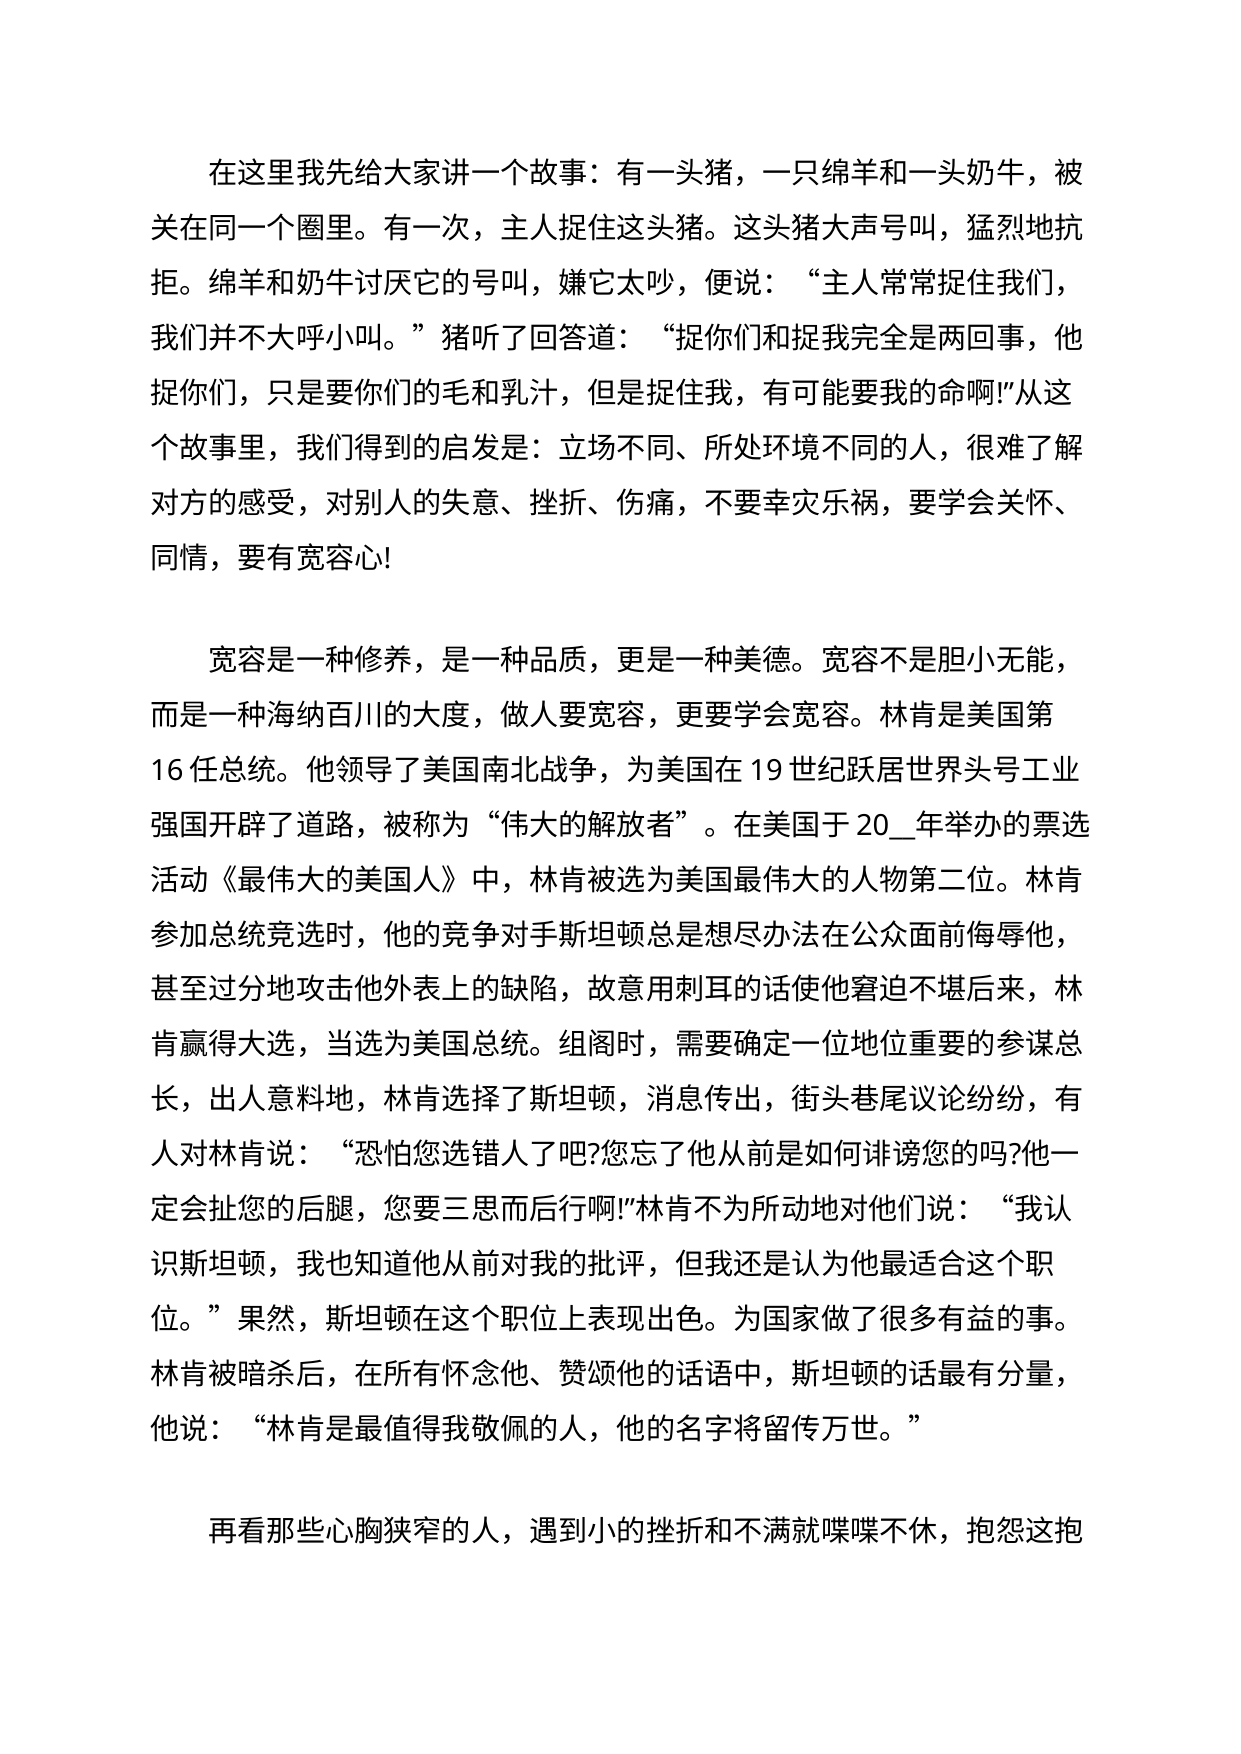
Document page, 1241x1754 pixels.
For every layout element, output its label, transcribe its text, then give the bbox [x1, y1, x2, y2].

text 宽容是一种修养，是一种品质，更是一种美德。宽容不是胆小无能，而是一种海纳百川的大度，做人要宽容，更要学会宽容。林肯是美国第16任总统。他领导了美国南北战争，为美国在19世纪跃居世界头号工业强国开辟了道路，被称为“伟大的解放者”。在美国于20__年举办的票选活动《最伟大的美国人》中，林肯被选为美国最伟大的人物第二位。林肯参加总统竞选时，他的竞争对手斯坦顿总是想尽办法在公众面前侮辱他，甚至过分地攻击他外表上的缺陷，故意用刺耳的话使他窘迫不堪后来，林肯赢得大选，当选为美国总统。组阁时，需要确定一位地位重要的参谋总长，出人意料地，林肯选择了斯坦顿，消息传出，街头巷尾议论纷纷，有人对林肯说：“恐怕您选错人了吧?您忘了他从前是如何诽谤您的吗?他一定会扯您的后腿，您要三思而后行啊!”林肯不为所动地对他们说：“我认识斯坦顿，我也知道他从前对我的批评，但我还是认为他最适合这个职位。”果然，斯坦顿在这个职位上表现出色。为国家做了很多有益的事。林肯被暗杀后，在所有怀念他、赞颂他的话语中，斯坦顿的话最有分量，他说：“林肯是最值得我敬佩的人，他的名字将留传万世。” [150, 636, 1090, 1448]
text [150, 1507, 1090, 1549]
text 在这里我先给大家讲一个故事：有一头猪，一只绵羊和一头奶牛，被关在同一个圈里。有一次，主人捉住这头猪。这头猪大声号叫，猛烈地抗拒。绵羊和奶牛讨厌它的号叫，嫌它太吵，便说：“主人常常捉住我们，我们并不大呼小叫。”猪听了回答道：“捉你们和捉我完全是两回事，他捉你们，只是要你们的毛和乳汁，但是捉住我，有可能要我的命啊!”从这个故事里，我们得到的启发是：立场不同、所处环境不同的人，很难了解对方的感受，对别人的失意、挫折、伤痛，不要幸灾乐祸，要学会关怀、同情，要有宽容心! [150, 150, 1090, 577]
